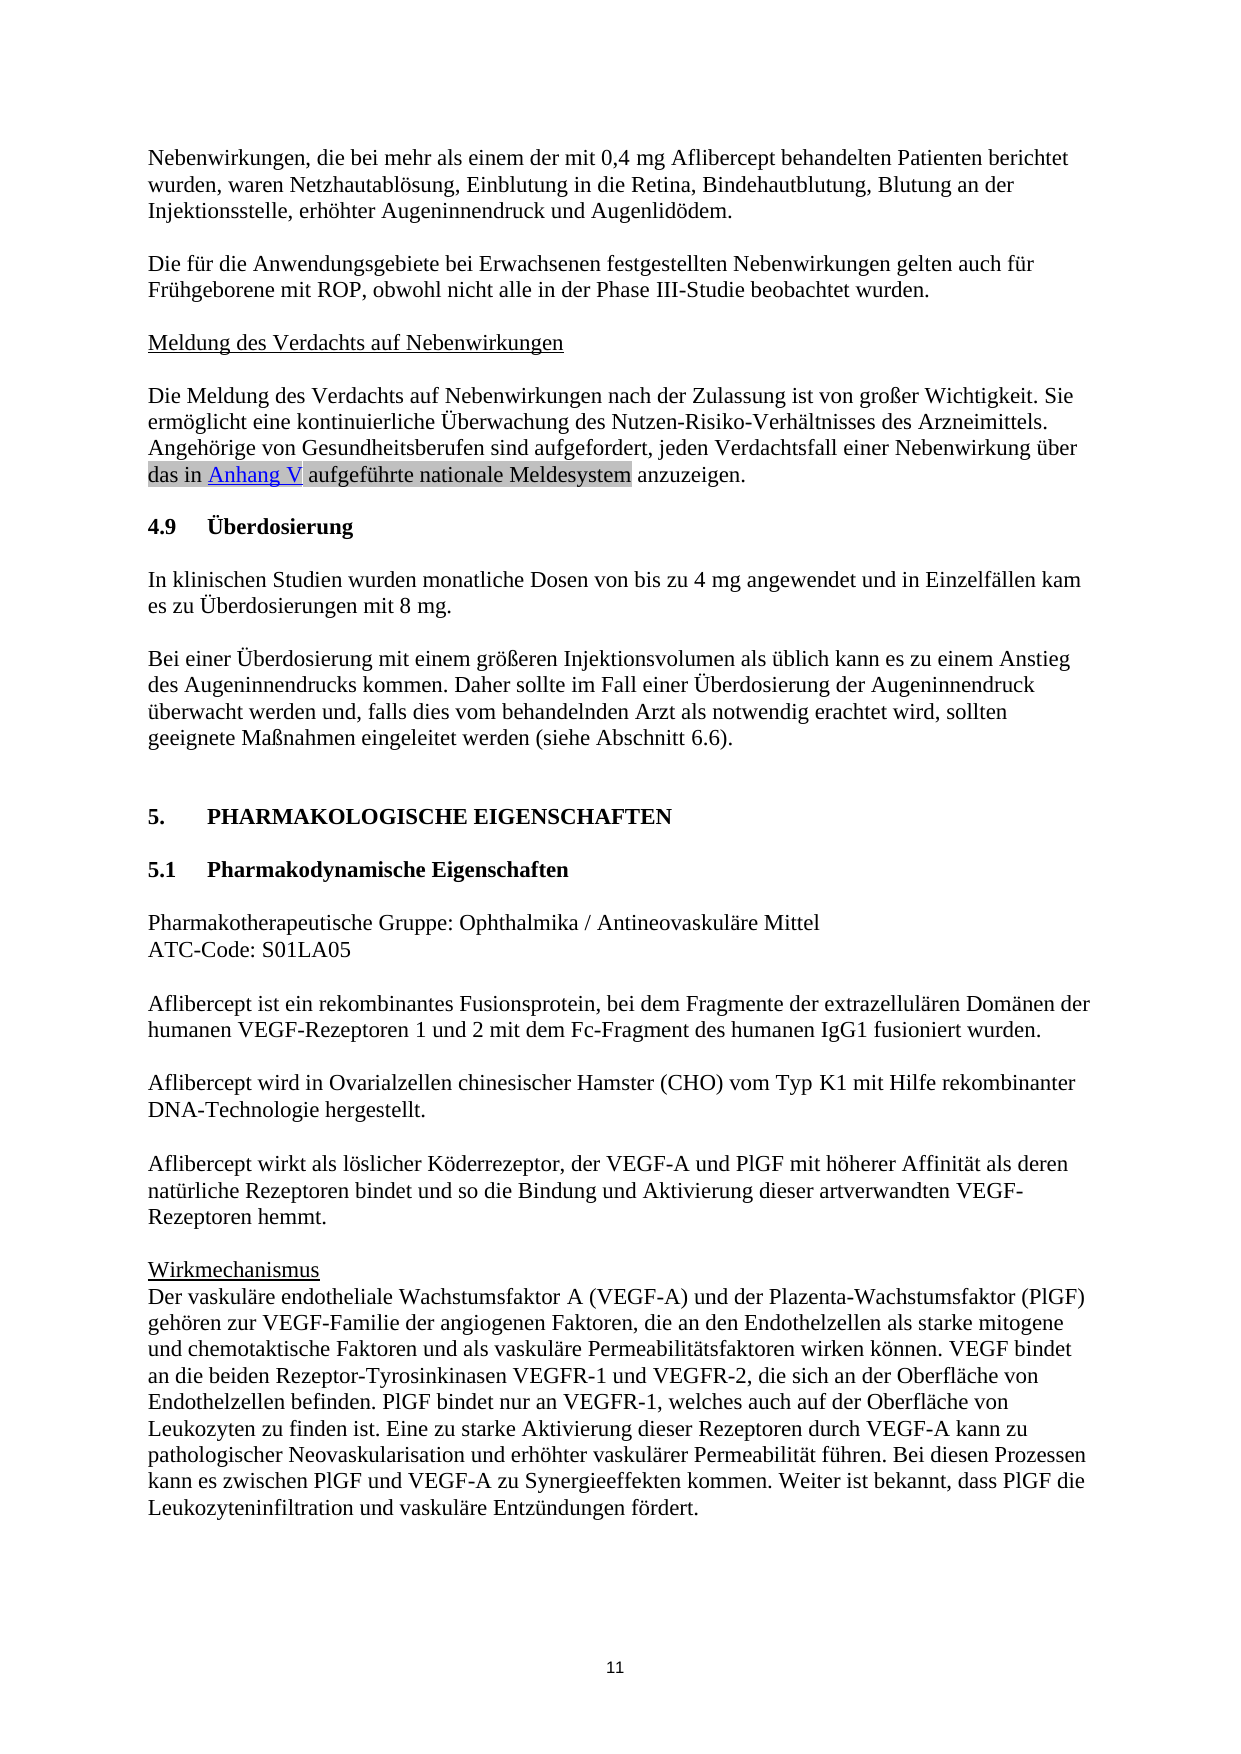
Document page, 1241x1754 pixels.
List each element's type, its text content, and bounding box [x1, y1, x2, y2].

text Aflibercept wird in Ovarialzellen chinesischer Hamster (CHO) vom Typ K1 mit Hilfe rekombinanter DNA-Technologie hergestellt. [148, 1069, 1092, 1123]
text Aflibercept ist ein rekombinantes Fusionsprotein, bei dem Fragmente der extrazellulären Domänen der humanen VEGF-Rezeptoren 1 und 2 mit dem Fc-Fragment des humanen IgG1 fusioniert wurden. [148, 990, 1092, 1043]
text Wirkmechanismus [148, 1256, 1092, 1283]
text Nebenwirkungen, die bei mehr als einem der mit 0,4 mg Aflibercept behandelten Patienten berichtet wurden, waren Netzhautablösung, Einblutung in die Retina, Bindehautblutung, Blutung an der Injektionsstelle, erhöhter Augeninnendruck und Augenlidödem. [148, 144, 1092, 223]
text 5. PHARMAKOLOGISCHE EIGENSCHAFTEN [148, 803, 1092, 830]
text ATC-Code: S01LA05 [148, 936, 1092, 963]
text Der vaskuläre endotheliale Wachstumsfaktor A (VEGF-A) und der Plazenta-Wachstumsfaktor (PlGF) gehören zur VEGF-Familie der angiogenen Faktoren, die an den Endothelzellen als starke mitogene und chemotaktische Faktoren und als vaskuläre Permeabilitätsfaktoren wirken können. VEGF bindet an die beiden Rezeptor-Tyrosinkinasen VEGFR-1 und VEGFR-2, die sich an der Oberfläche von Endothelzellen befinden. PlGF bindet nur an VEGFR-1, welches auch auf der Oberfläche von Leukozyten zu finden ist. Eine zu starke Aktivierung dieser Rezeptoren durch VEGF-A kann zu pathologischer Neovaskularisation und erhöhter vaskulärer Permeabilität führen. Bei diesen Prozessen kann es zwischen PlGF und VEGF-A zu Synergieeffekten kommen. Weiter ist bekannt, dass PlGF die Leukozyteninfiltration und vaskuläre Entzündungen fördert. [148, 1283, 1092, 1520]
text Meldung des Verdachts auf Nebenwirkungen [148, 329, 1092, 355]
text Bei einer Überdosierung mit einem größeren Injektionsvolumen als üblich kann es zu einem Anstieg des Augeninnendrucks kommen. Daher sollte im Fall einer Überdosierung der Augeninnendruck überwacht werden und, falls dies vom behandelnden Arzt als notwendig erachtet wird, sollten geeignete Maßnahmen eingeleitet werden (siehe Abschnitt 6.6). [148, 645, 1092, 751]
text Die für die Anwendungsgebiete bei Erwachsenen festgestellten Nebenwirkungen gelten auch für Frühgeborene mit ROP, obwohl nicht alle in der Phase III-Studie beobachtet wurden. [148, 250, 1092, 303]
text Aflibercept wirkt als löslicher Köderrezeptor, der VEGF-A und PlGF mit höherer Affinität als deren natürliche Rezeptoren bindet und so die Bindung und Aktivierung dieser artverwandten VEGF-Rezeptoren hemmt. [148, 1150, 1092, 1229]
text In klinischen Studien wurden monatliche Dosen von bis zu 4 mg angewendet und in Einzelfällen kam es zu Überdosierungen mit 8 mg. [148, 566, 1092, 619]
text Die Meldung des Verdachts auf Nebenwirkungen nach der Zulassung ist von großer Wichtigkeit. Sie ermöglicht eine kontinuierliche Überwachung des Nutzen-Risiko-Verhältnisses des Arzneimittels. Angehörige von Gesundheitsberufen sind aufgefordert, jeden Verdachtsfall einer Nebenwirkung über das in Anhang V aufgeführte nationale Meldesystem anzuzeigen. [148, 382, 1092, 487]
text 5.1 Pharmakodynamische Eigenschaften [148, 856, 1092, 882]
text 4.9 Überdosierung [148, 513, 1092, 540]
text Pharmakotherapeutische Gruppe: Ophthalmika / Antineovaskuläre Mittel [148, 909, 1092, 936]
